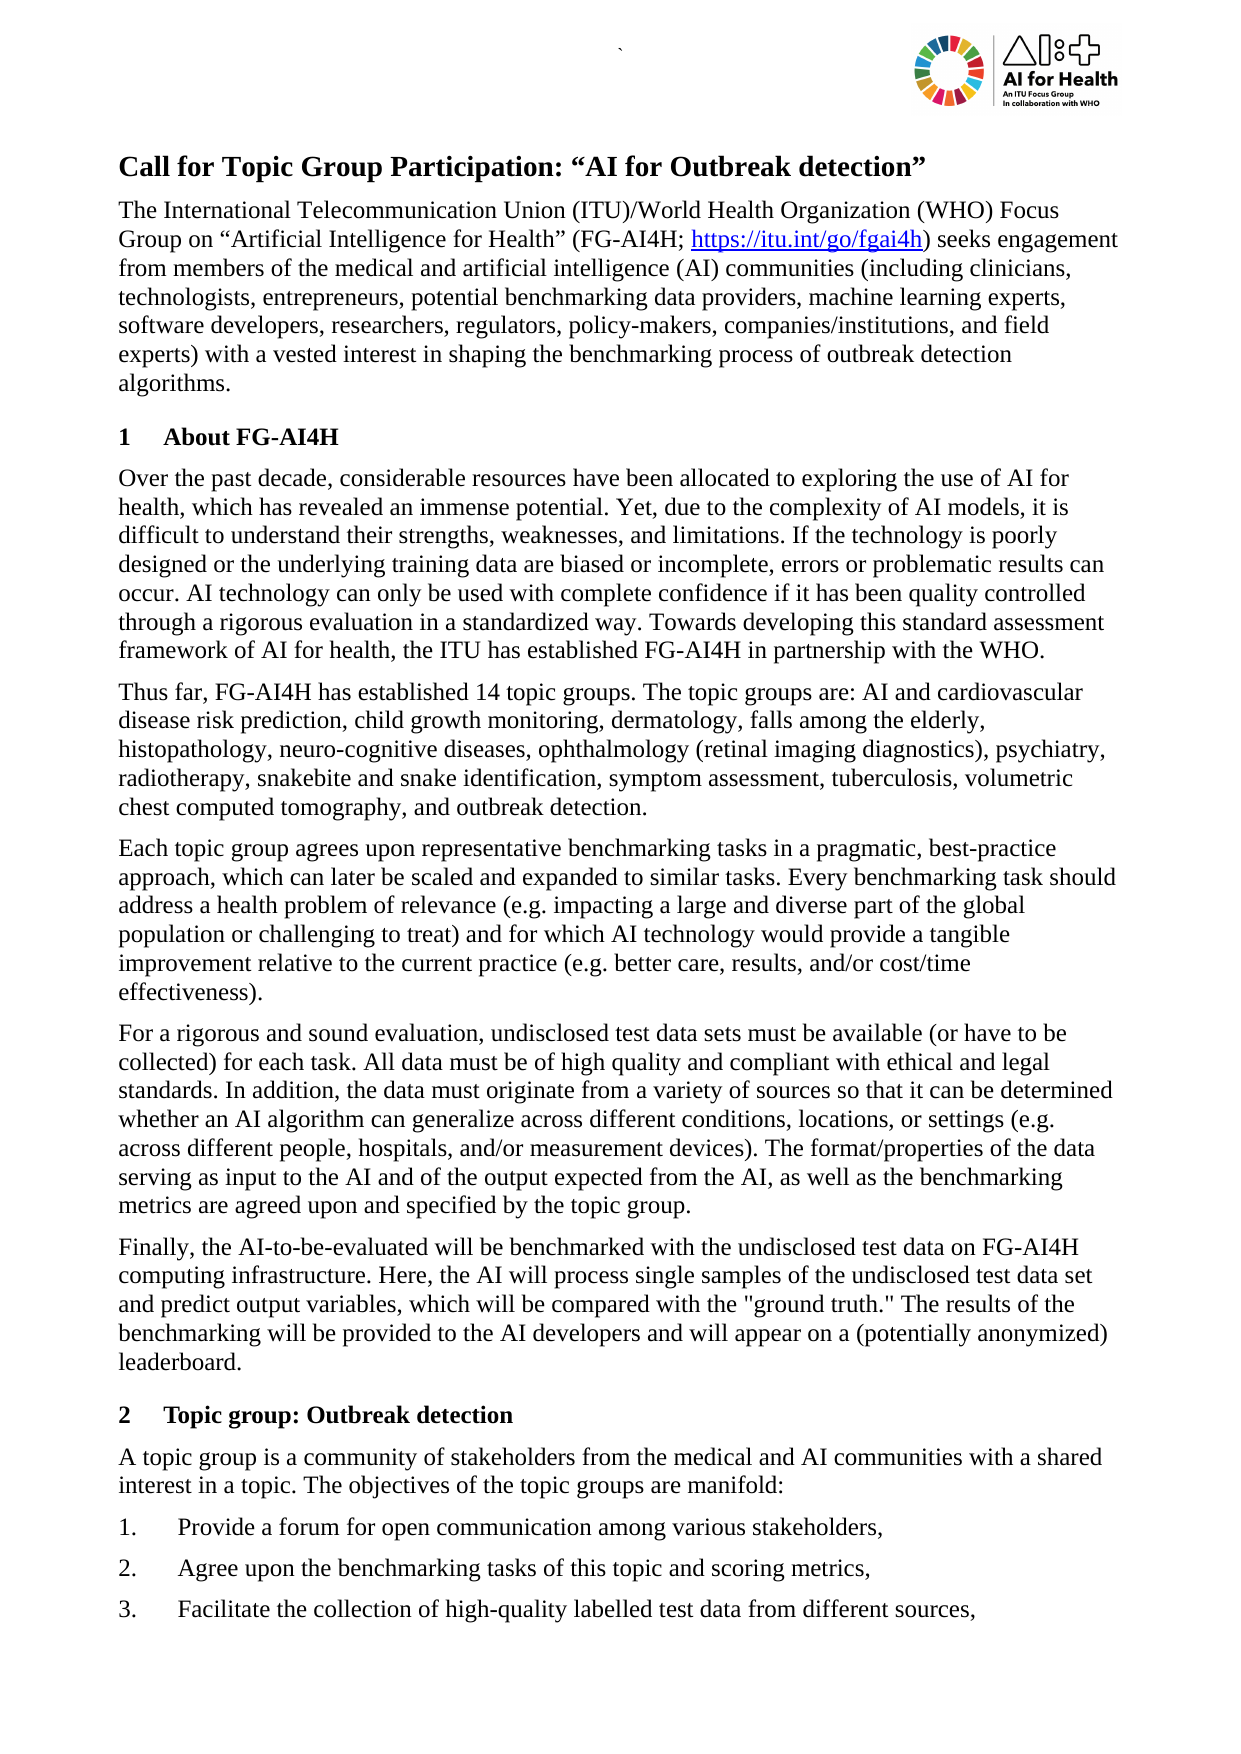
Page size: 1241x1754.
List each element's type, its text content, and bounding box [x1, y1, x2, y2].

text For a rigorous and sound evaluation, undisclosed test data sets must be available (or have to be collected) for each task. All data must be of high quality and compliant with ethical and legal standards. In addition, the data must originate from a variety of sources so that it can be determined whether an AI algorithm can generalize across different conditions, locations, or settings (e.g. across different people, hospitals, and/or measurement devices). The format/properties of the data serving as input to the AI and of the output expected from the AI, as well as the benchmarking metrics are agreed upon and specified by the topic group. [118, 1018, 1122, 1219]
subtitle Call for Topic Group Participation: “AI for Outbreak detection” [118, 149, 1122, 183]
text Over the past decade, considerable resources have been allocated to exploring the use of AI for health, which has revealed an immense potential. Yet, due to the complexity of AI models, it is difficult to understand their strengths, weaknesses, and limitations. If the technology is poorly designed or the underlying training data are biased or incomplete, errors or problematic results can occur. AI technology can only be used with complete confidence if it has been quality controlled through a rigorous evaluation in a standardized way. Towards developing this standard assessment framework of AI for health, the ITU has established FG-AI4H in partnership with the WHO. [118, 463, 1122, 664]
text The International Telecommunication Union (ITU)/World Health Organization (WHO) Focus Group on “Artificial Intelligence for Health” (FG-AI4H; https://itu.int/go/fgai4h) seeks engagement from members of the medical and artificial intelligence (AI) communities (including clinicians, technologists, entrepreneurs, potential benchmarking data providers, machine learning experts, software developers, researchers, regulators, policy-makers, companies/institutions, and field experts) with a vested interest in shaping the benchmarking process of outbreak detection algorithms. [118, 196, 1122, 397]
text Each topic group agrees upon representative benchmarking tasks in a pragmatic, best-practice approach, which can later be scaled and expanded to similar tasks. Every benchmarking task should address a health problem of relevance (e.g. impacting a large and diverse part of the global population or challenging to treat) and for which AI technology would provide a tangible improvement relative to the current practice (e.g. better care, results, and/or cost/time effectiveness). [118, 833, 1122, 1006]
text A topic group is a community of stakeholders from the medical and AI communities with a shared interest in a topic. The objectives of the topic groups are manifold: [118, 1442, 1122, 1499]
picture [910, 23, 1123, 116]
subtitle About FG-AI4H [118, 422, 1122, 451]
text Finally, the AI-to-be-evaluated will be benchmarked with the undisclosed test data on FG-AI4H computing infrastructure. Here, the AI will process single samples of the undisclosed test data set and predict output variables, which will be compared with the "ground truth." The results of the benchmarking will be provided to the AI developers and will appear on a (potentially anonymized) leaderboard. [118, 1232, 1122, 1376]
list Facilitate the collection of high-quality labelled test data from different sources, [118, 1594, 1122, 1623]
list Provide a forum for open communication among various stakeholders, [118, 1512, 1122, 1541]
subtitle Topic group: Outbreak detection [118, 1401, 1122, 1429]
text Thus far, FG-AI4H has established 14 topic groups. The topic groups are: AI and cardiovascular disease risk prediction, child growth monitoring, dermatology, falls among the elderly, histopathology, neuro-cognitive diseases, ophthalmology (retinal imaging diagnostics), psychiatry, radiotherapy, snakebite and snake identification, symptom assessment, tuberculosis, volumetric chest computed tomography, and outbreak detection. [118, 677, 1122, 821]
list Agree upon the benchmarking tasks of this topic and scoring metrics, [118, 1553, 1122, 1582]
